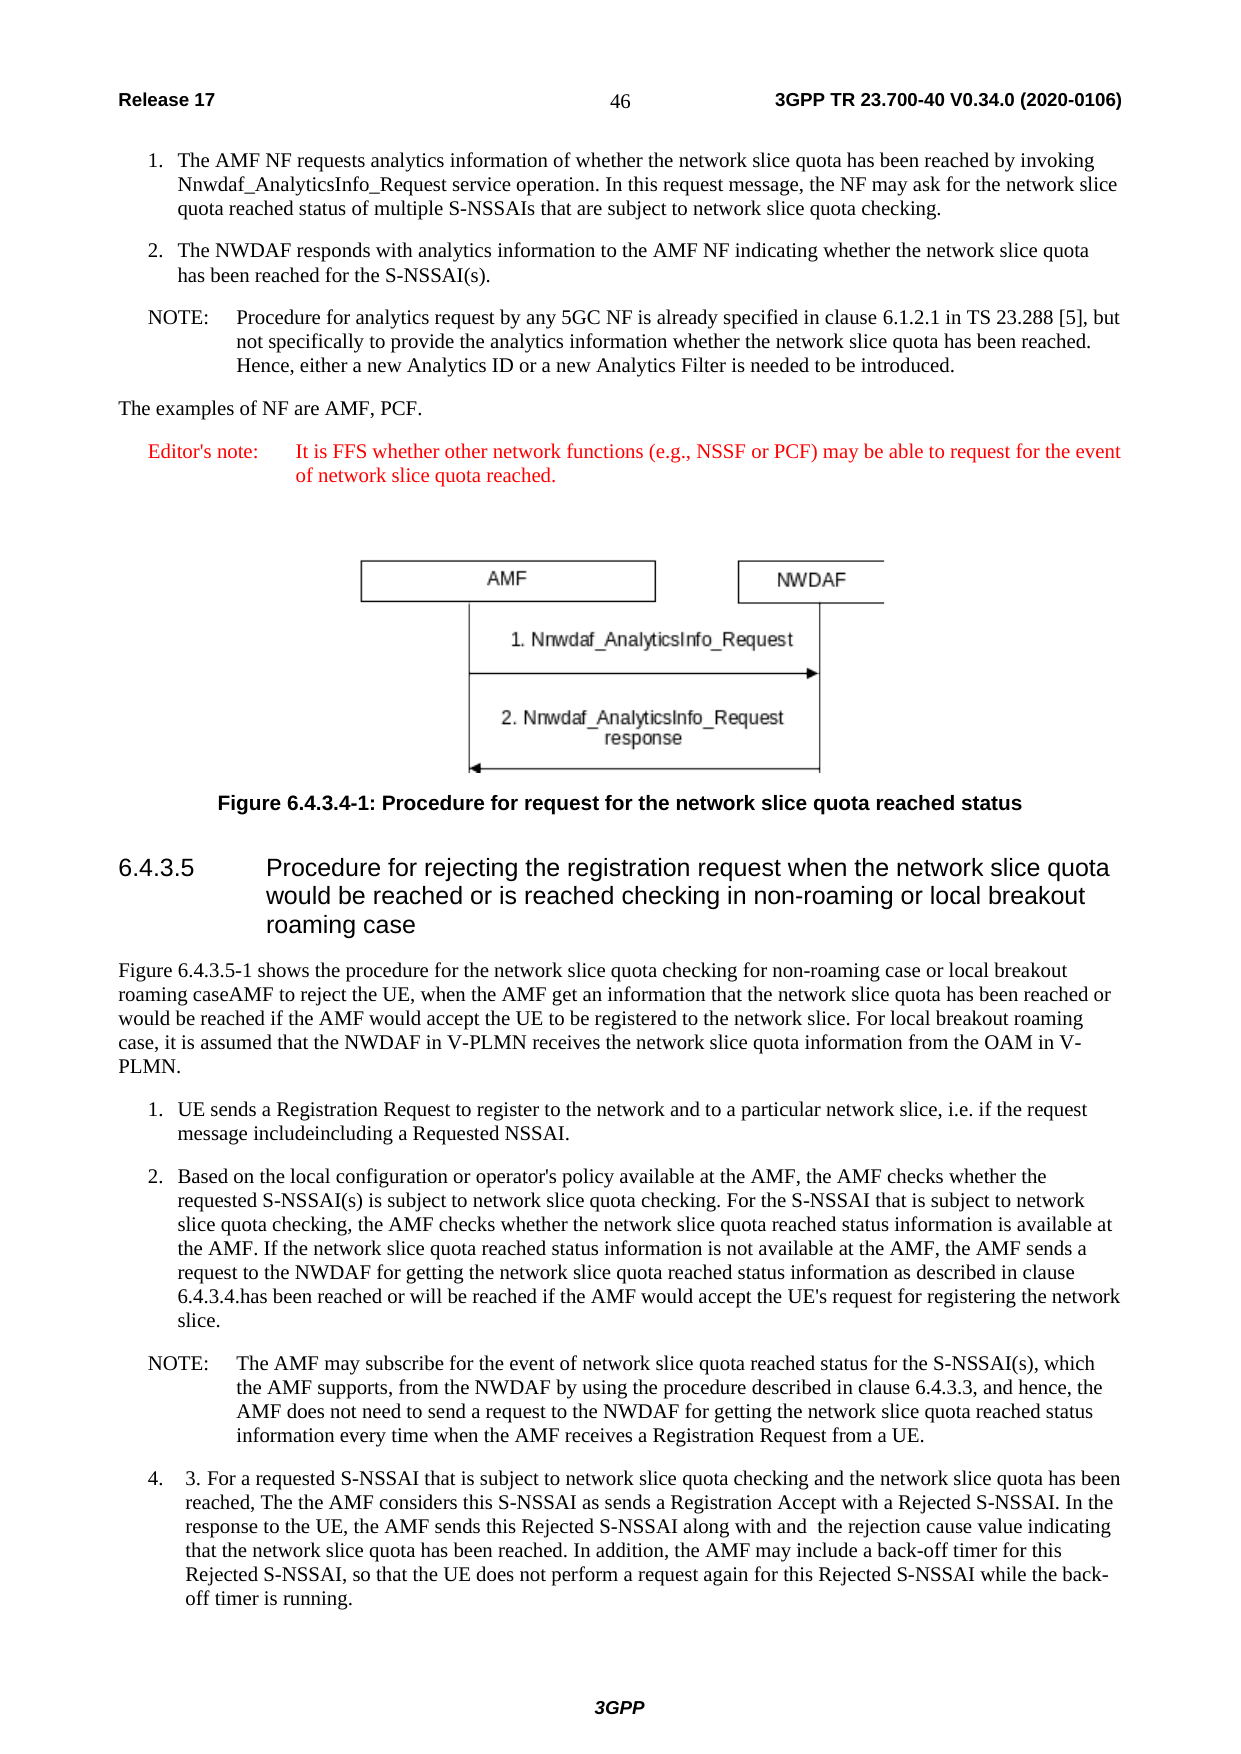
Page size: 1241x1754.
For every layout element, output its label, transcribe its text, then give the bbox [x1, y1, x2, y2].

text 1. The requests analytics information of whether the network slice quota has been reached by invoking Nnwdaf_AnalyticsInfo_Request service operation. [148, 147, 1122, 220]
text NOTE: Procedure for analytics request by any 5GC NF is already specified in clause 6.1.2.1 in TS 23.288 [5], but not specifically to provide the analytics information whether the network slice quota has been reached. [148, 305, 1122, 377]
list AMF a Rejected S-NSSAI the cause indicating the network slice quota has been reached. In addition, the AMF may include a back-off timer for this Rejected S-NSSAI, so that the UE does not perform a request again for this Rejected S-NSSAI while the back-off timer is running. [148, 1466, 1122, 1610]
text 2. Based on the local configuration or operator's policy available at the AMF, the AMF checks whether the network slice quota . [148, 1163, 1122, 1332]
text Figure 6.4.3.4-1: Procedure for request for the network slice quota reached status [118, 791, 1122, 815]
text 1. UE sends a Registration Request to register to the network a Requested NSSAI. [148, 1097, 1122, 1145]
subtitle 6.4.3.5 Procedure for network slice quota [118, 853, 1122, 939]
text Figure 6.4.3.5-1 shows the procedure for the . [118, 958, 1122, 1078]
text 2. The NWDAF responds with analytics information to the indicating whether the network slice quota has been reached. [148, 238, 1122, 287]
